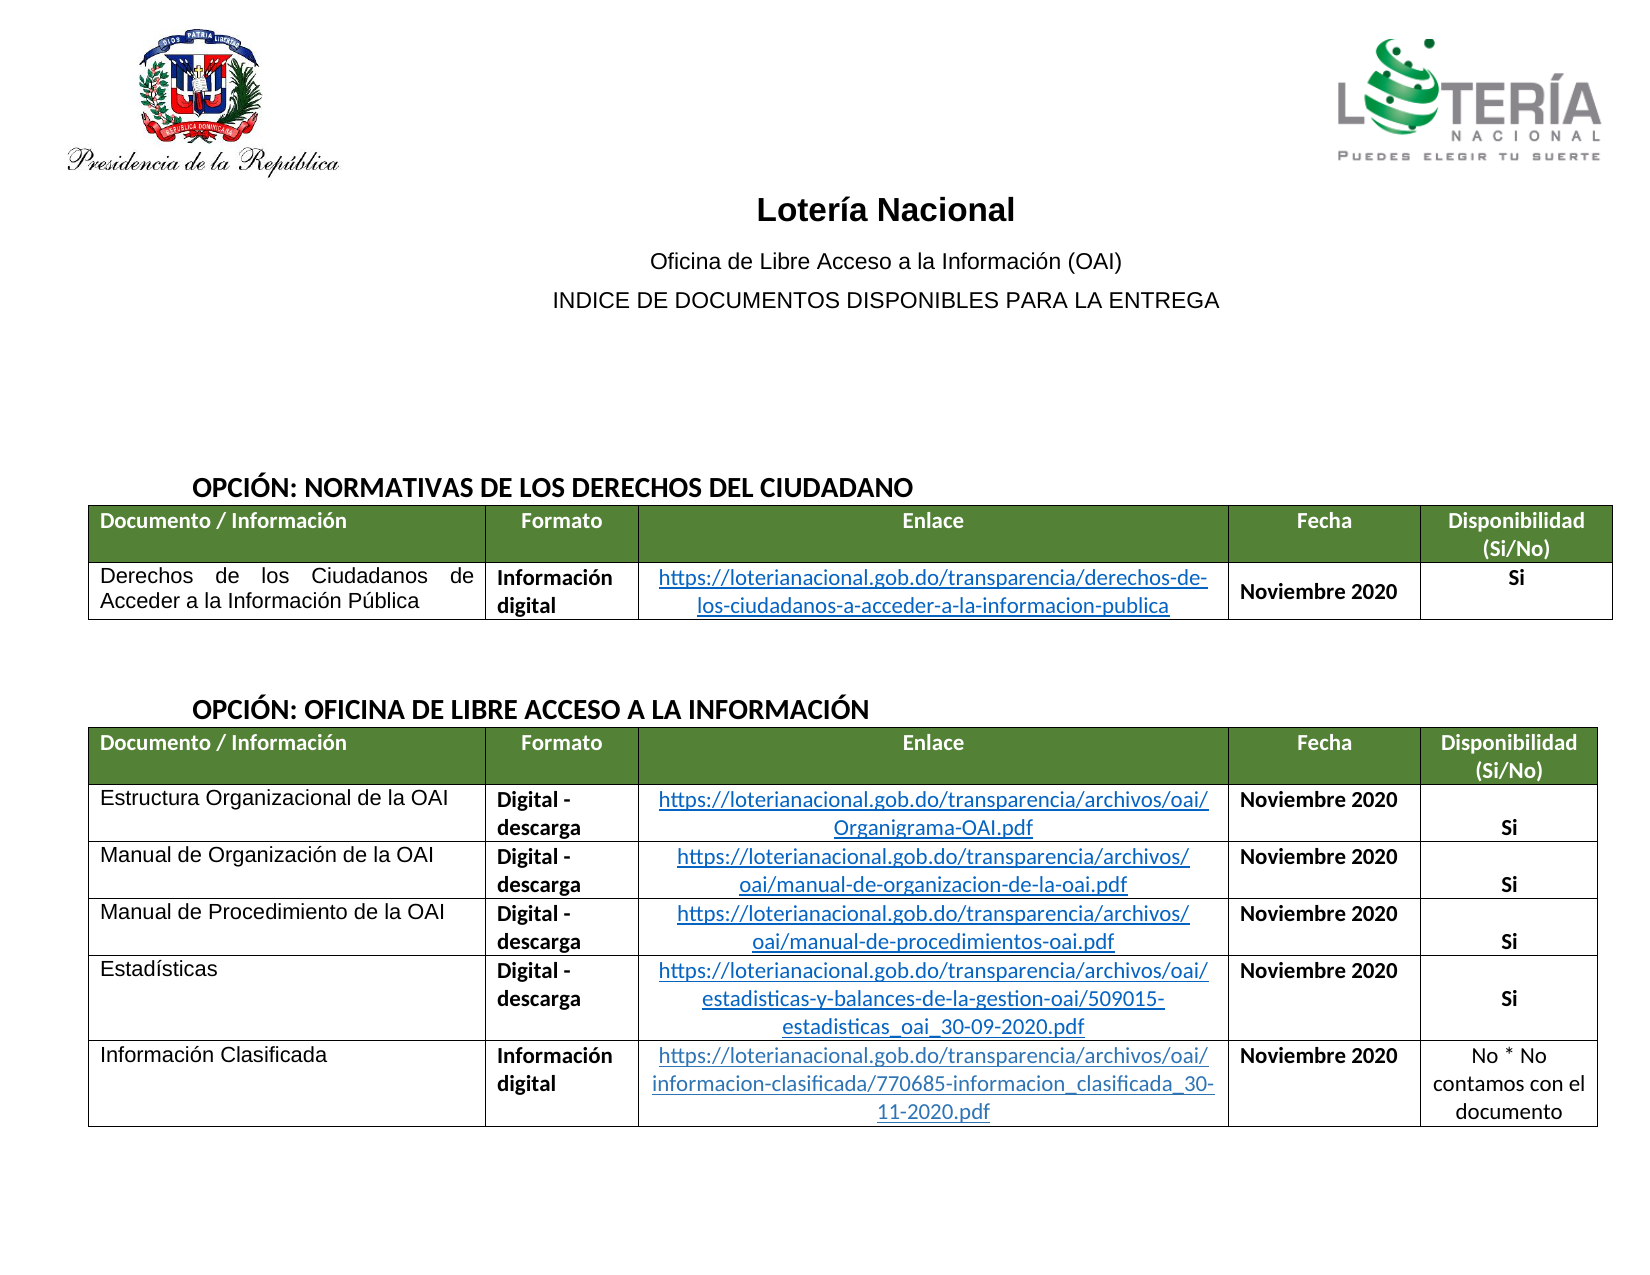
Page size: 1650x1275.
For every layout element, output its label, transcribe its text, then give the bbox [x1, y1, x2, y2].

table_cell Si [1421, 785, 1597, 841]
table_cell Derechos de los Ciudadanos de Acceder a la Información Pública [89, 563, 485, 619]
table_cell Digital -descarga [486, 899, 638, 955]
text OPCIÓN: OFICINA DE LIBRE ACCESO A LA INFORMACIÓN [192, 691, 1580, 727]
table_cell Estructura Organizacional de la OAI [89, 785, 485, 841]
table_header Documento / Información [89, 728, 485, 784]
table_header Formato [486, 728, 638, 784]
table_header Fecha [1229, 506, 1420, 562]
table_cell https://loterianacional.gob.do/transparencia/archivos/oai/estadisticas-y-balances-de-la-gestion-oai/509015-estadisticas_oai_30-09-2020.pdf [639, 956, 1228, 1040]
table_header Enlace [639, 506, 1228, 562]
table_cell Digital -descarga [486, 956, 638, 1040]
table_cell Información digital [486, 1041, 638, 1126]
table_cell https://loterianacional.gob.do/transparencia/derechos-de-los-ciudadanos-a-acceder-a-la-informacion-publica [639, 563, 1228, 619]
table_cell Información digital [486, 563, 638, 619]
table_header Disponibilidad (Si/No) [1421, 506, 1612, 562]
table_cell Digital -descarga [486, 785, 638, 841]
table_cell Noviembre 2020 [1229, 563, 1420, 619]
table_header Documento / Información [89, 506, 485, 562]
table_header Enlace [639, 728, 1228, 784]
table_cell Noviembre 2020 [1229, 1041, 1420, 1126]
table_cell Si [1421, 899, 1597, 955]
table_header Fecha [1229, 728, 1420, 784]
table_cell Estadísticas [89, 956, 485, 1040]
table_cell Noviembre 2020 [1229, 899, 1420, 955]
table_cell Información Clasificada [89, 1041, 485, 1126]
picture [1338, 39, 1615, 171]
table_cell Si [1421, 842, 1597, 898]
table_cell Digital -descarga [486, 842, 638, 898]
table_cell https://loterianacional.gob.do/transparencia/archivos/oai/manual-de-organizacion-de-la-oai.pdf [639, 842, 1228, 898]
table_cell Manual de Procedimiento de la OAI [89, 899, 485, 955]
table_cell Si [1421, 956, 1597, 1040]
table_cell Si [1421, 563, 1612, 619]
table_cell Noviembre 2020 [1229, 842, 1420, 898]
table_cell https://loterianacional.gob.do/transparencia/archivos/oai/manual-de-procedimientos-oai.pdf [639, 899, 1228, 955]
text OPCIÓN: NORMATIVAS DE LOS DERECHOS DEL CIUDADANO [192, 469, 1580, 505]
table_header Formato [486, 506, 638, 562]
picture [67, 29, 345, 187]
table_cell Manual de Organización de la OAI [89, 842, 485, 898]
table_cell https://loterianacional.gob.do/transparencia/archivos/oai/Organigrama-OAI.pdf [639, 785, 1228, 841]
table_header Disponibilidad (Si/No) [1421, 728, 1597, 784]
table_cell Noviembre 2020 [1229, 956, 1420, 1040]
table_cell No * No contamos con el documento [1421, 1041, 1597, 1126]
table_cell https://loterianacional.gob.do/transparencia/archivos/oai/informacion-clasificada/770685-informacion_clasificada_30-11-2020.pdf [639, 1041, 1228, 1126]
table_cell Noviembre 2020 [1229, 785, 1420, 841]
